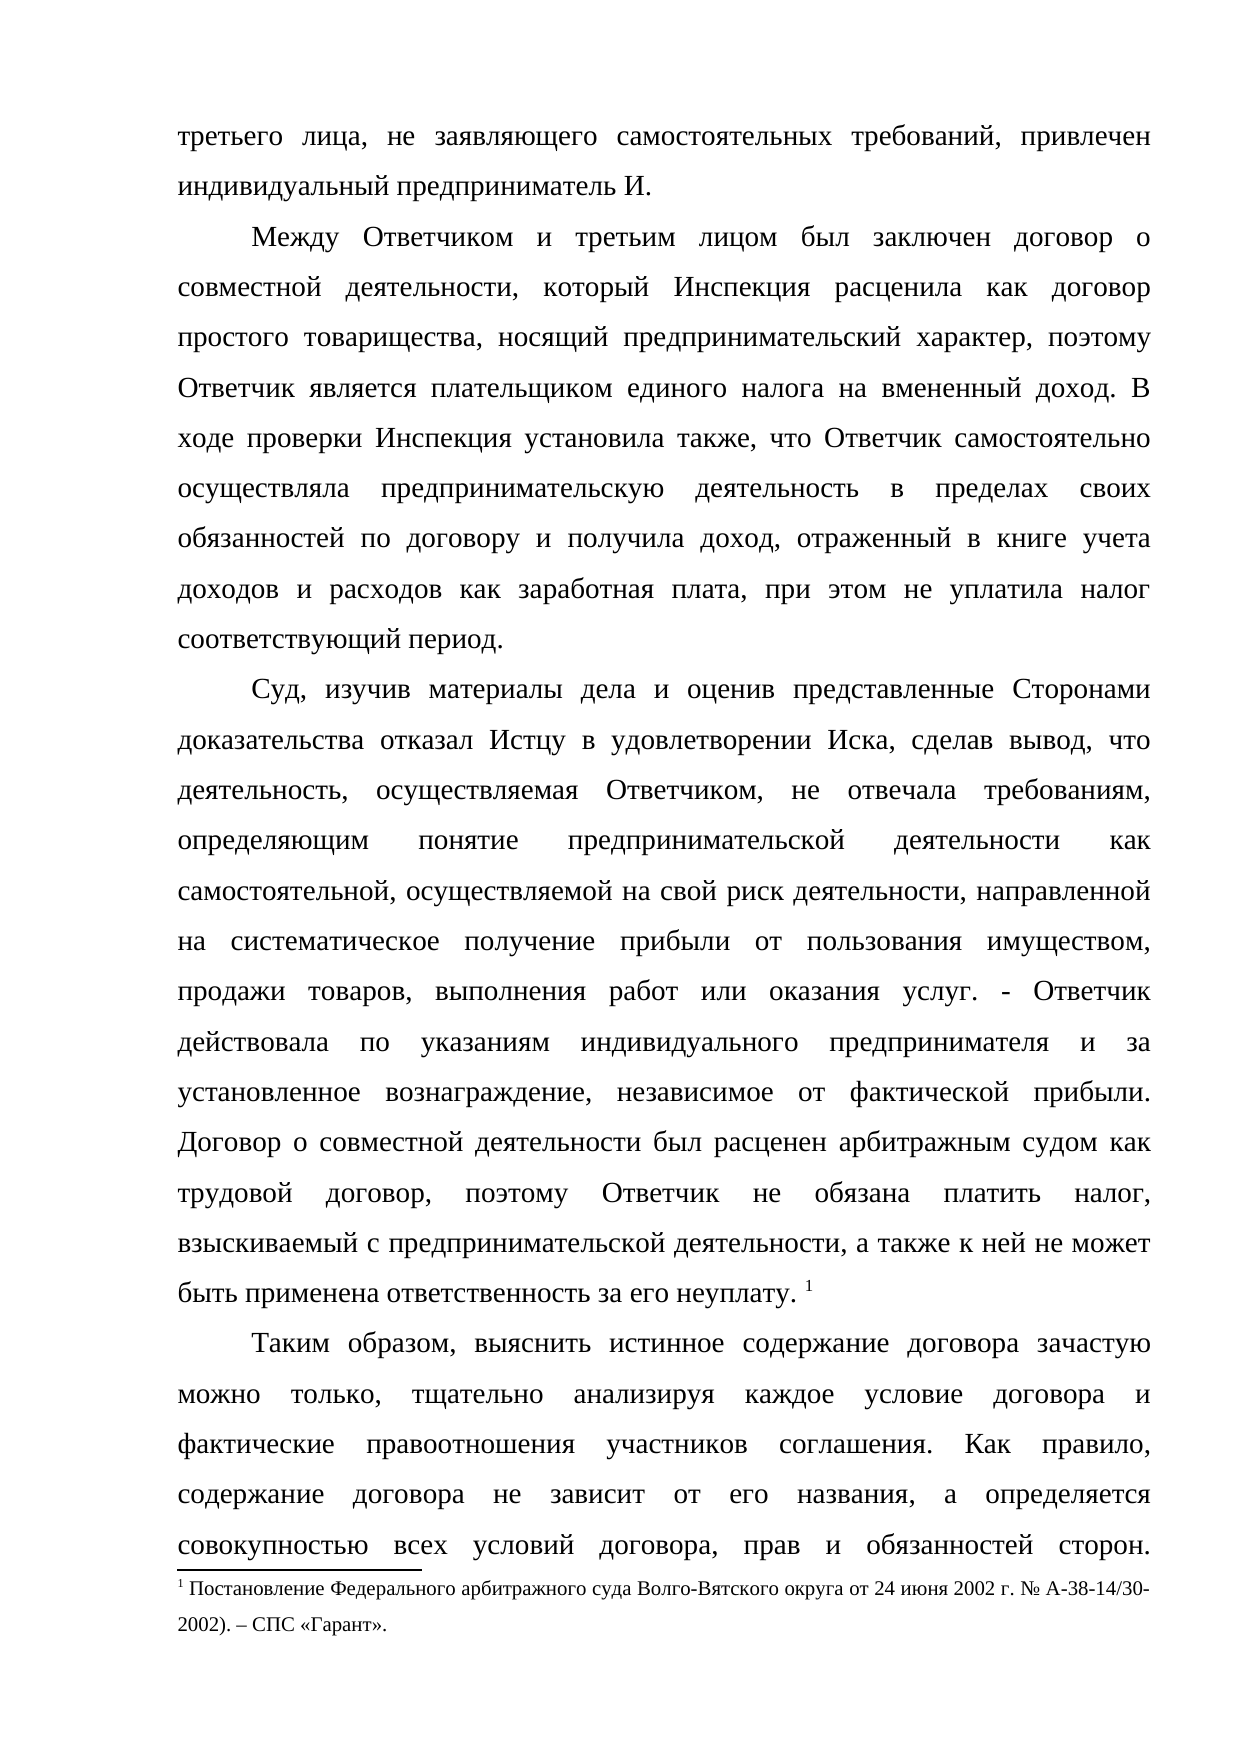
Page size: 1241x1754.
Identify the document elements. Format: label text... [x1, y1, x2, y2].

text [177, 118, 1152, 202]
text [177, 1326, 1152, 1560]
text Суд, изучив материалы дела и оценив представленные Сторонами доказательства отказал Истцу в удовлетворении Иска, сделав вывод, что деятельность, осуществляемая Ответчиком, не отвечала требованиям, определяющим понятие предпринимательской деятельности как самостоятельной, осуществляемой на свой риск деятельности, направленной на систематическое получение прибыли от пользования имуществом, продажи товаров, выполнения работ или оказания услуг. - Ответчик действовала по указаниям индивидуального предпринимателя и за установленное вознаграждение, независимое от фактической прибыли. Договор о совместной деятельности был расценен арбитражным судом как трудовой договор, поэтому Ответчик не обязана платить налог, взыскиваемый с предпринимательской деятельности, а также к ней не может быть применена ответственность за его неуплату. [177, 672, 1152, 1309]
text Между Ответчиком и третьим лицом был заключен договор о совместной деятельности, который Инспекция расценила как договор простого товарищества, носящий предпринимательский характер, поэтому Ответчик является плательщиком единого налога на вмененный доход. В ходе проверки Инспекция установила также, что Ответчик самостоятельно осуществляла предпринимательскую деятельность в пределах своих обязанностей по договору и получила доход, отраженный в книге учета доходов и расходов как заработная плата, при этом не уплатила налог соответствующий период. [177, 219, 1152, 655]
